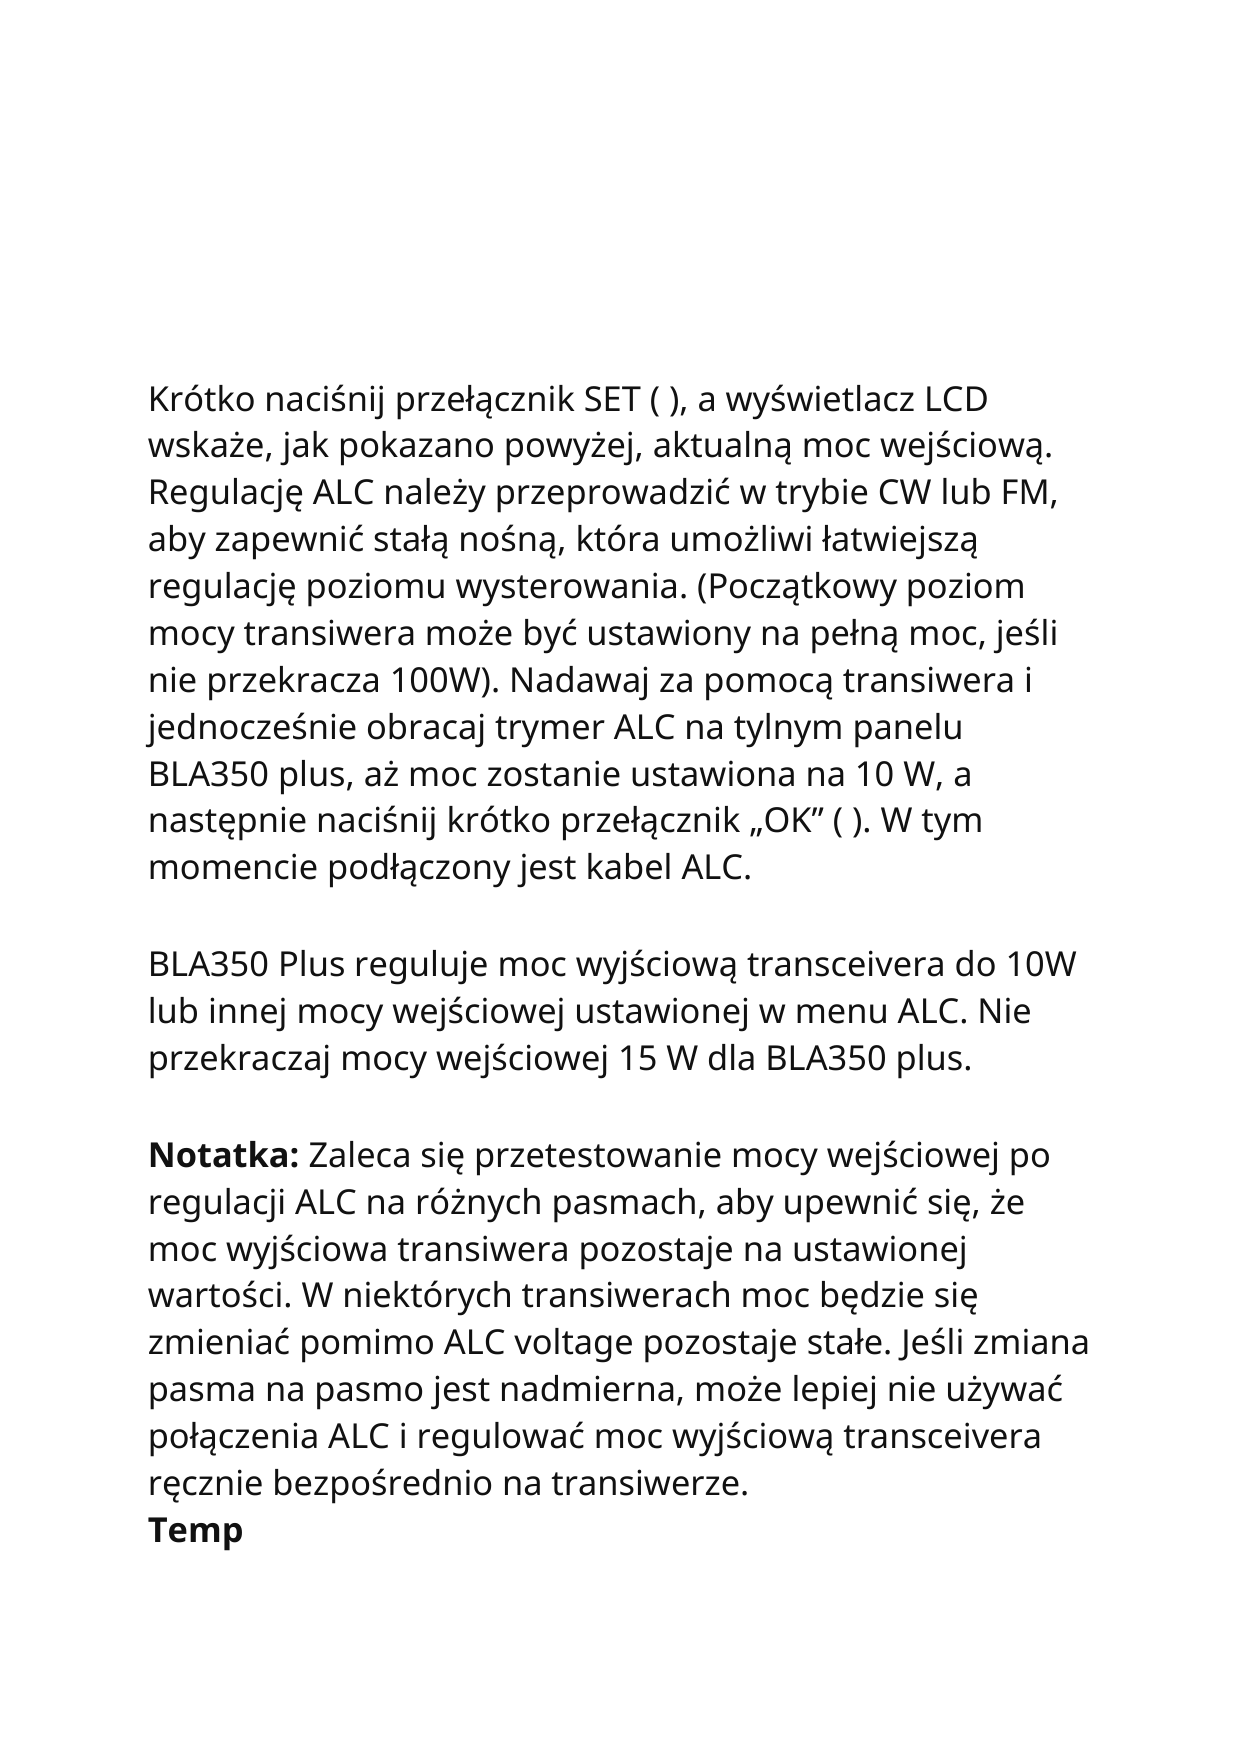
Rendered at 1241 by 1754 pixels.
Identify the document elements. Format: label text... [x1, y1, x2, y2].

text BLA350 Plus reguluje moc wyjściową transceivera do 10W lub innej mocy wejściowej ustawionej w menu ALC. Nie przekraczaj mocy wejściowej 15 W dla BLA350 plus. [148, 940, 1093, 1081]
text Temp [148, 1506, 1093, 1552]
text Notatka: Zaleca się przetestowanie mocy wejściowej po regulacji ALC na różnych pasmach, aby upewnić się, że moc wyjściowa transiwera pozostaje na ustawionej wartości. W niektórych transiwerach moc będzie się zmieniać pomimo ALC voltage pozostaje stałe. Jeśli zmiana pasma na pasmo jest nadmierna, może lepiej nie używać połączenia ALC i regulować moc wyjściową transceivera ręcznie bezpośrednio na transiwerze. [148, 1131, 1093, 1506]
text Krótko naciśnij przełącznik SET ( ), a wyświetlacz LCD wskaże, jak pokazano powyżej, aktualną moc wejściową. Regulację ALC należy przeprowadzić w trybie CW lub FM, aby zapewnić stałą nośną, która umożliwi łatwiejszą regulację poziomu wysterowania. (Początkowy poziom mocy transiwera może być ustawiony na pełną moc, jeśli nie przekracza 100W). Nadawaj za pomocą transiwera i jednocześnie obracaj trymer ALC na tylnym panelu BLA350 plus, aż moc zostanie ustawiona na 10 W, a następnie naciśnij krótko przełącznik „OK” ( ). W tym momencie podłączony jest kabel ALC. [148, 374, 1093, 890]
